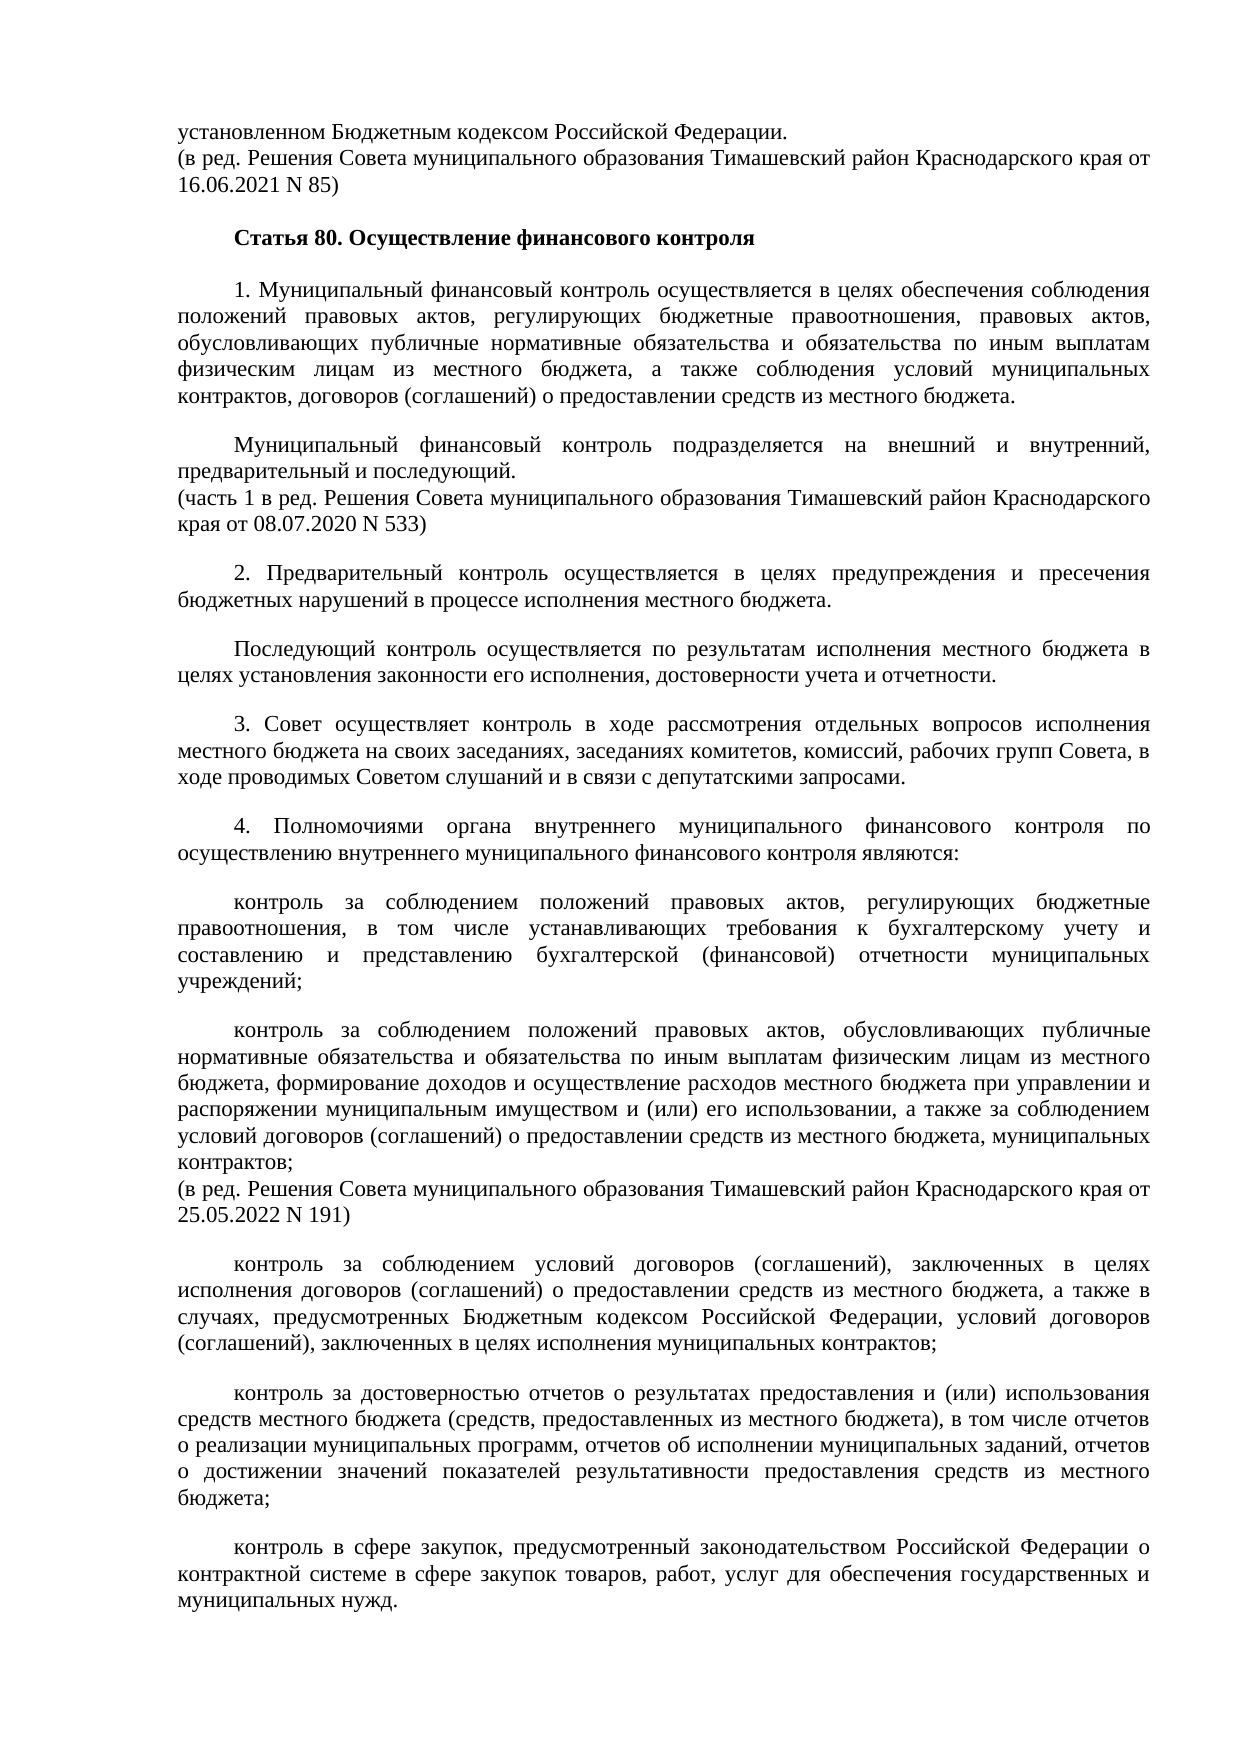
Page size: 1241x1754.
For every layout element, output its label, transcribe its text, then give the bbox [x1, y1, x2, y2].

text контроль за соблюдением положений правовых актов, обусловливающих публичные нормативные обязательства и обязательства по иным выплатам физическим лицам из местного бюджета, формирование доходов и осуществление расходов местного бюджета при управлении и распоряжении муниципальным имуществом и (или) его использовании, а также за соблюдением условий договоров (соглашений) о предоставлении средств из местного бюджета, муниципальных контрактов; [177, 1016, 1152, 1174]
text контроль за достоверностью отчетов о результатах предоставления и (или) использования средств местного бюджета (средств, предоставленных из местного бюджета), в том числе отчетов о реализации муниципальных программ, отчетов об исполнении муниципальных заданий, отчетов о достижении значений показателей результативности предоставления средств из местного бюджета; [177, 1378, 1152, 1510]
text 2. Предварительный контроль осуществляется в целях предупреждения и пресечения бюджетных нарушений в процессе исполнения местного бюджета. [177, 559, 1152, 612]
text 1. Муниципальный финансовый контроль осуществляется в целях обеспечения соблюдения положений правовых актов, регулирующих бюджетные правоотношения, правовых актов, обусловливающих публичные нормативные обязательства и обязательства по иным выплатам физическим лицам из местного бюджета, а также соблюдения условий муниципальных контрактов, договоров (соглашений) о предоставлении средств из местного бюджета. [177, 276, 1152, 408]
text 4. Полномочиями органа внутреннего муниципального финансового контроля по осуществлению внутреннего муниципального финансового контроля являются: [177, 812, 1152, 865]
text контроль за соблюдением условий договоров (соглашений), заключенных в целях исполнения договоров (соглашений) о предоставлении средств из местного бюджета, а также в случаях, предусмотренных Бюджетным кодексом Российской Федерации, условий договоров (соглашений), заключенных в целях исполнения муниципальных контрактов; [177, 1250, 1152, 1356]
text (в ред. Решения Совета муниципального образования Тимашевский район Краснодарского края от 16.06.2021 N 85) [177, 144, 1152, 197]
text Последующий контроль осуществляется по результатам исполнения местного бюджета в целях установления законности его исполнения, достоверности учета и отчетности. [177, 635, 1152, 688]
text контроль за соблюдением положений правовых актов, регулирующих бюджетные правоотношения, в том числе устанавливающих требования к бухгалтерскому учету и составлению и представлению бухгалтерской (финансовой) отчетности муниципальных учреждений; [177, 888, 1152, 993]
text Муниципальный финансовый контроль подразделяется на внешний и внутренний, предварительный и последующий. [177, 431, 1152, 484]
text (часть 1 в ред. Решения Совета муниципального образования Тимашевский район Краснодарского края от 08.07.2020 N 533) [177, 484, 1152, 536]
text 3. Совет осуществляет контроль в ходе рассмотрения отдельных вопросов исполнения местного бюджета на своих заседаниях, заседаниях комитетов, комиссий, рабочих групп Совета, в ходе проводимых Советом слушаний и в связи с депутатскими запросами. [177, 711, 1152, 789]
text (в ред. Решения Совета муниципального образования Тимашевский район Краснодарского края от 25.05.2022 N 191) [177, 1174, 1152, 1227]
title Статья 80. Осуществление финансового контроля [177, 223, 1152, 250]
text контроль в сфере закупок, предусмотренный законодательством Российской Федерации о контрактной системе в сфере закупок товаров, работ, услуг для обеспечения государственных и муниципальных нужд. [177, 1533, 1152, 1612]
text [177, 118, 1152, 144]
